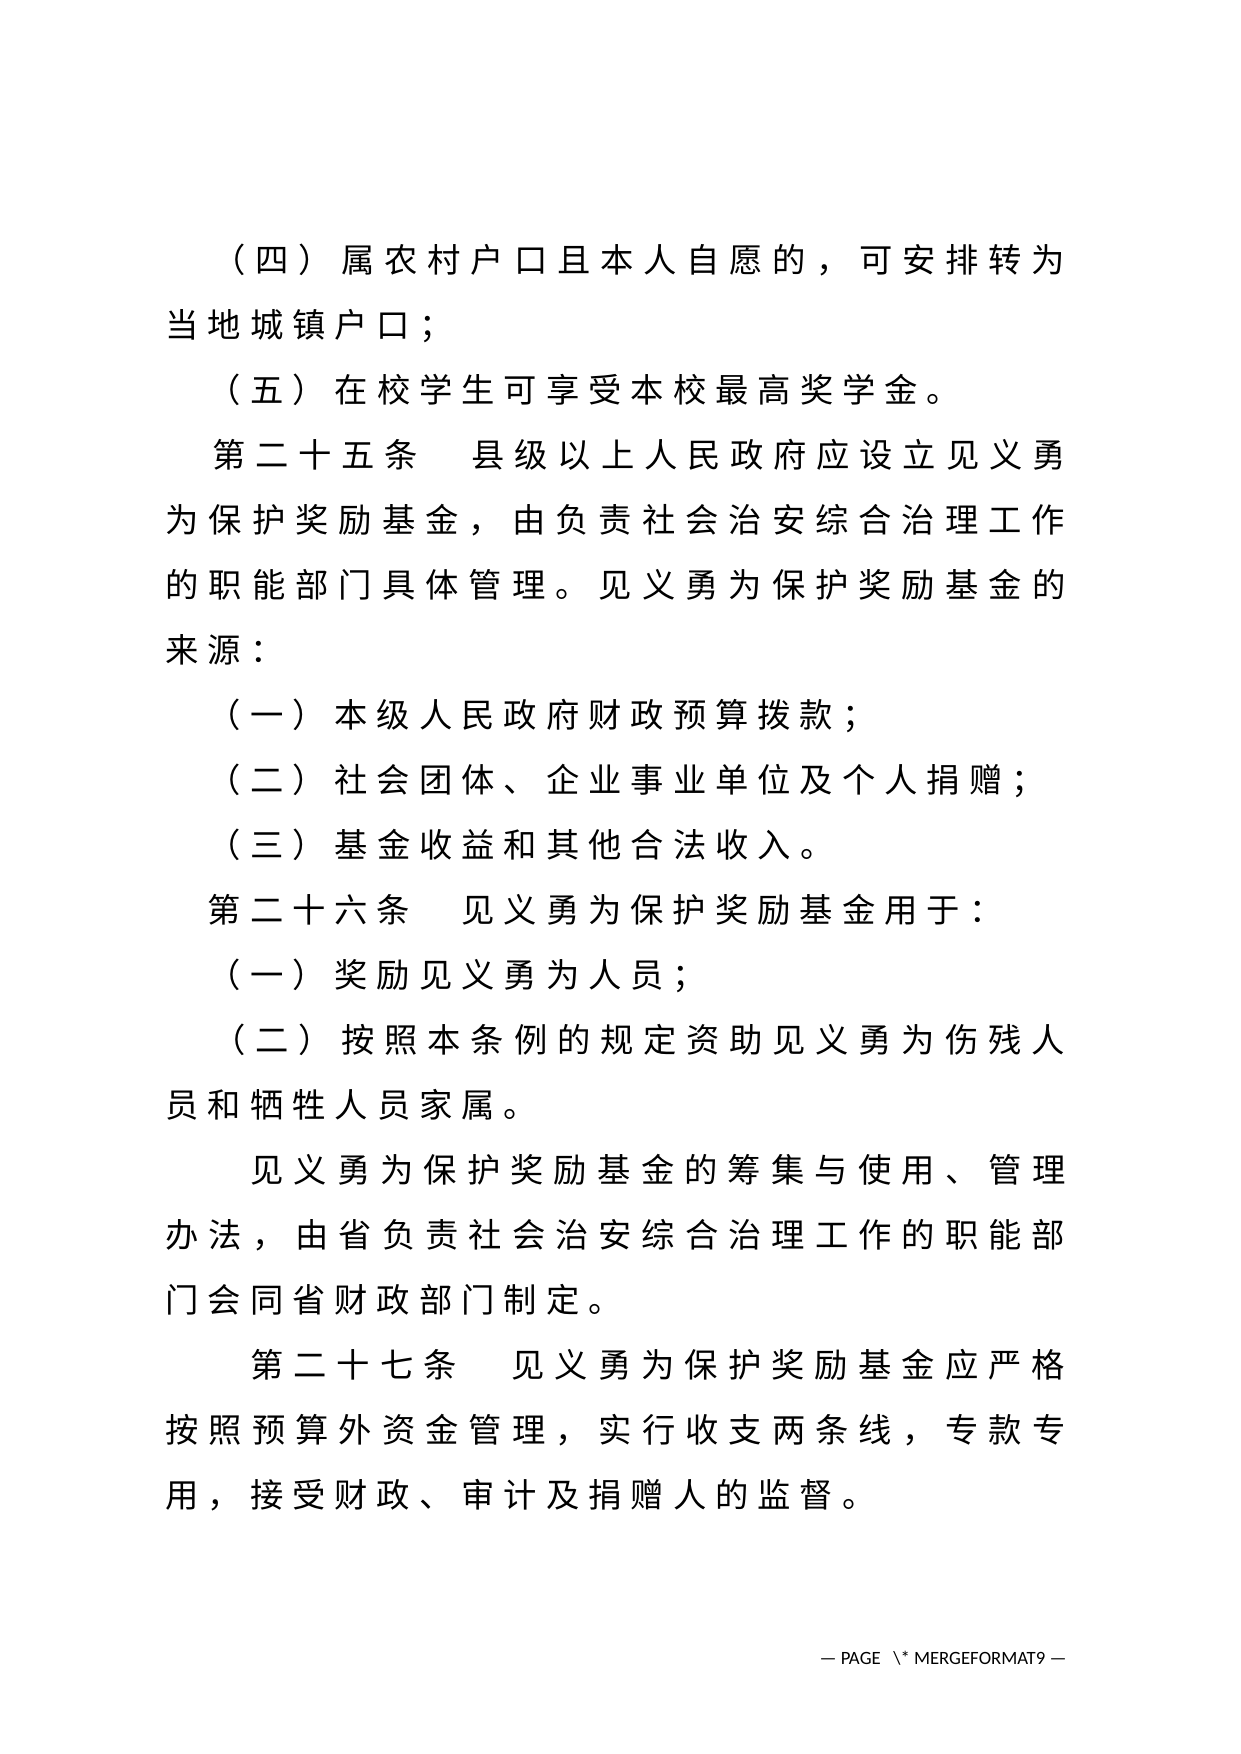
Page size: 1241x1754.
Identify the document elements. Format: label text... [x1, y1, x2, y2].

text 第二十五条 县级以上人民政府应设立见义勇为保护奖励基金，由负责社会治安综合治理工作的职能部门具体管理。见义勇为保护奖励基金的来源： [165, 421, 1075, 681]
text （三）基金收益和其他合法收入。 [165, 811, 1075, 876]
text 第二十六条 见义勇为保护奖励基金用于： [165, 876, 1075, 941]
text （五）在校学生可享受本校最高奖学金。 [165, 356, 1075, 421]
text 第二十七条 见义勇为保护奖励基金应严格按照预算外资金管理，实行收支两条线，专款专用，接受财政、审计及捐赠人的监督。 [165, 1331, 1075, 1526]
text （二）社会团体、企业事业单位及个人捐赠； [165, 746, 1075, 811]
text （一）本级人民政府财政预算拨款； [165, 681, 1075, 746]
text （二）按照本条例的规定资助见义勇为伤残人员和牺牲人员家属。 [165, 1006, 1075, 1136]
text （一）奖励见义勇为人员； [165, 941, 1075, 1006]
text （四）属农村户口且本人自愿的，可安排转为当地城镇户口； [165, 226, 1075, 356]
text 见义勇为保护奖励基金的筹集与使用、管理办法，由省负责社会治安综合治理工作的职能部门会同省财政部门制定。 [165, 1136, 1075, 1331]
